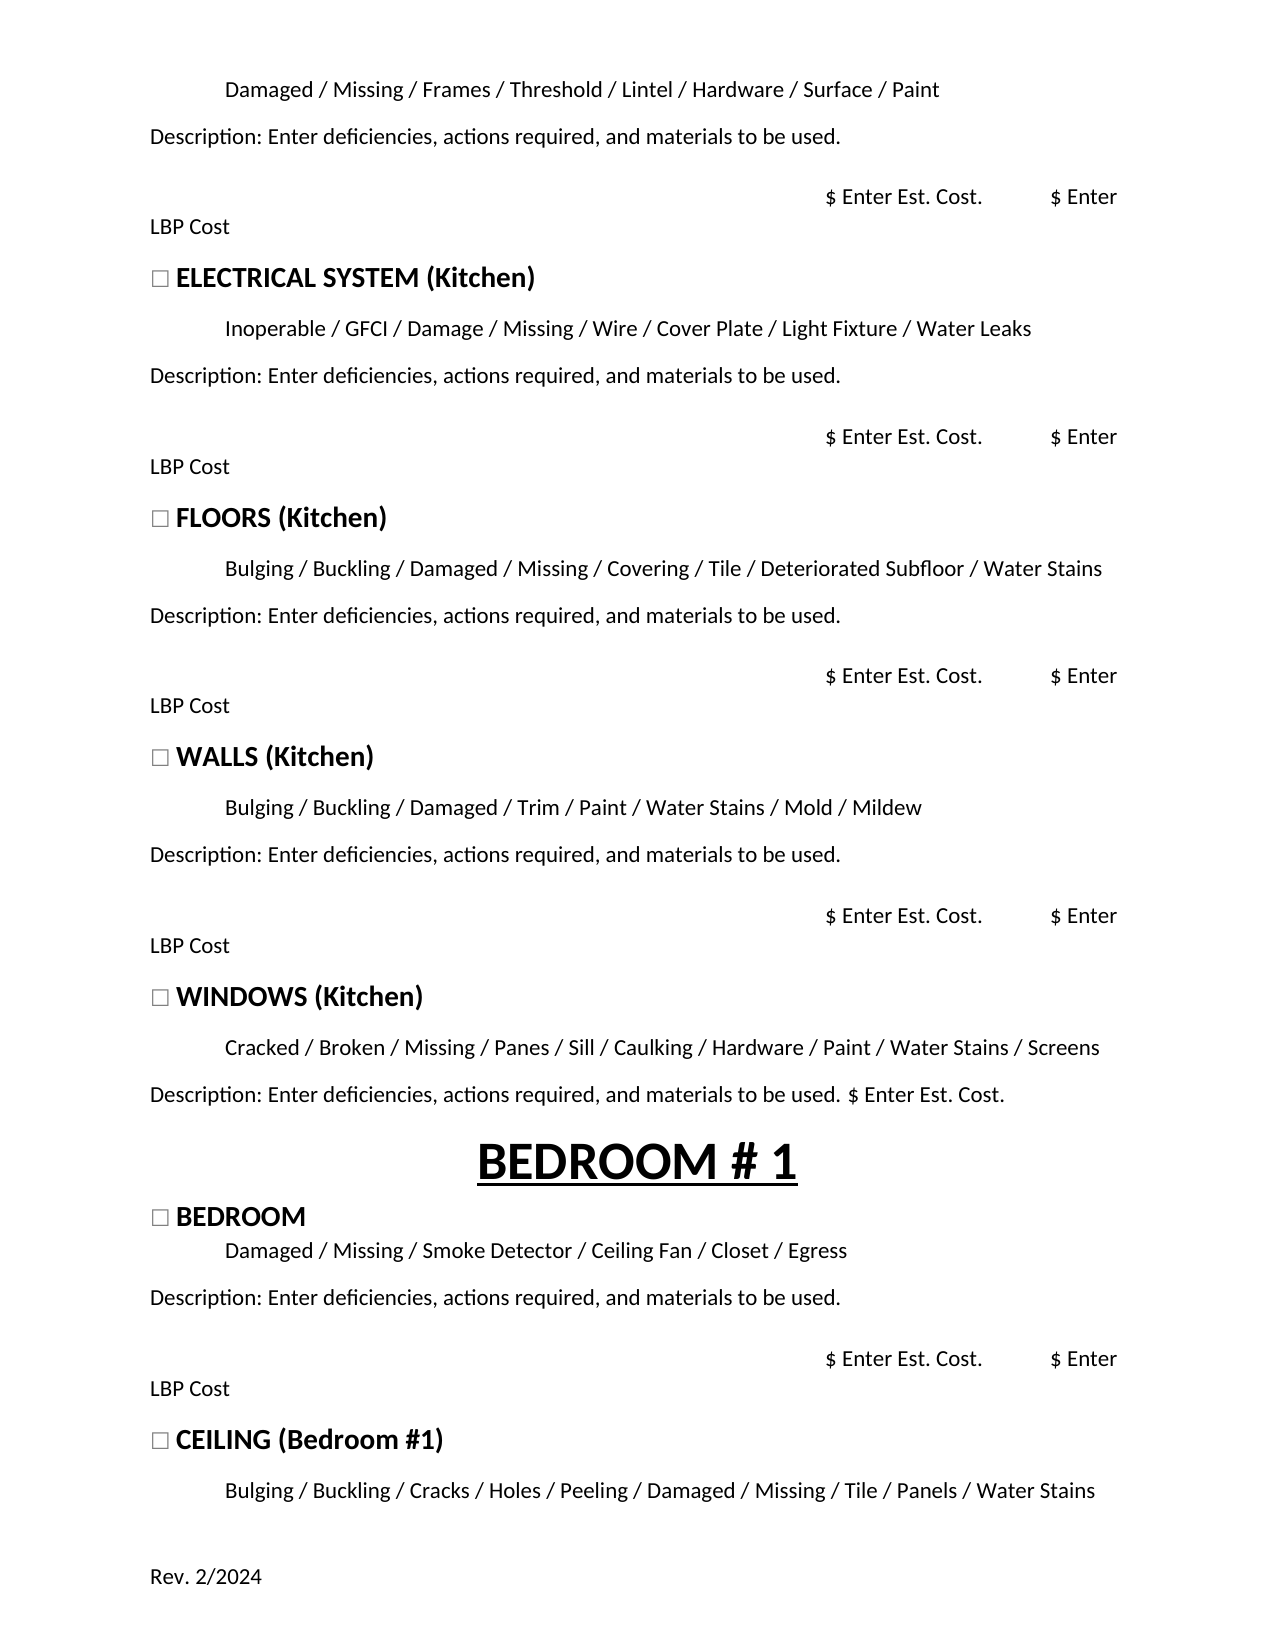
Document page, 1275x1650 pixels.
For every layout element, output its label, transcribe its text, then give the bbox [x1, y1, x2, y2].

text Bulging / Buckling / Damaged / Missing / Covering / Tile / Deteriorated Subfloor / Water Stains [150, 554, 1125, 582]
text Description: $ [150, 1080, 1125, 1108]
text Bulging / Buckling / Damaged / Trim / Paint / Water Stains / Mold / Mildew [150, 793, 1125, 821]
text WALLS (Kitchen) [150, 738, 1125, 774]
text Damaged / Missing / Smoke Detector / Ceiling Fan / Closet / Egress [150, 1236, 1125, 1264]
text BEDROOM [150, 1198, 1125, 1234]
text BEDROOM # 1 [150, 1127, 1125, 1193]
text Cracked / Broken / Missing / Panes / Sill / Caulking / Hardware / Paint / Water Stains / Screens [150, 1033, 1125, 1061]
text Description: $ $ [150, 840, 1125, 959]
text CEILING (Bedroom #1) [150, 1421, 1125, 1456]
text FLOORS (Kitchen) [150, 499, 1125, 534]
text Description: $ $ [150, 361, 1125, 480]
text Description: $ $ [150, 122, 1125, 241]
text WINDOWS (Kitchen) [150, 978, 1125, 1013]
text Inoperable / GFCI / Damage / Missing / Wire / Cover Plate / Light Fixture / Water Leaks [150, 314, 1125, 342]
text Description: $ $ [150, 601, 1125, 719]
text Bulging / Buckling / Cracks / Holes / Peeling / Damaged / Missing / Tile / Panels / Water Stains [150, 1476, 1125, 1504]
text Description: $ $ [150, 1283, 1125, 1402]
text ELECTRICAL SYSTEM (Kitchen) [150, 259, 1125, 295]
text Damaged / Missing / Frames / Threshold / Lintel / Hardware / Surface / Paint [150, 75, 1125, 103]
